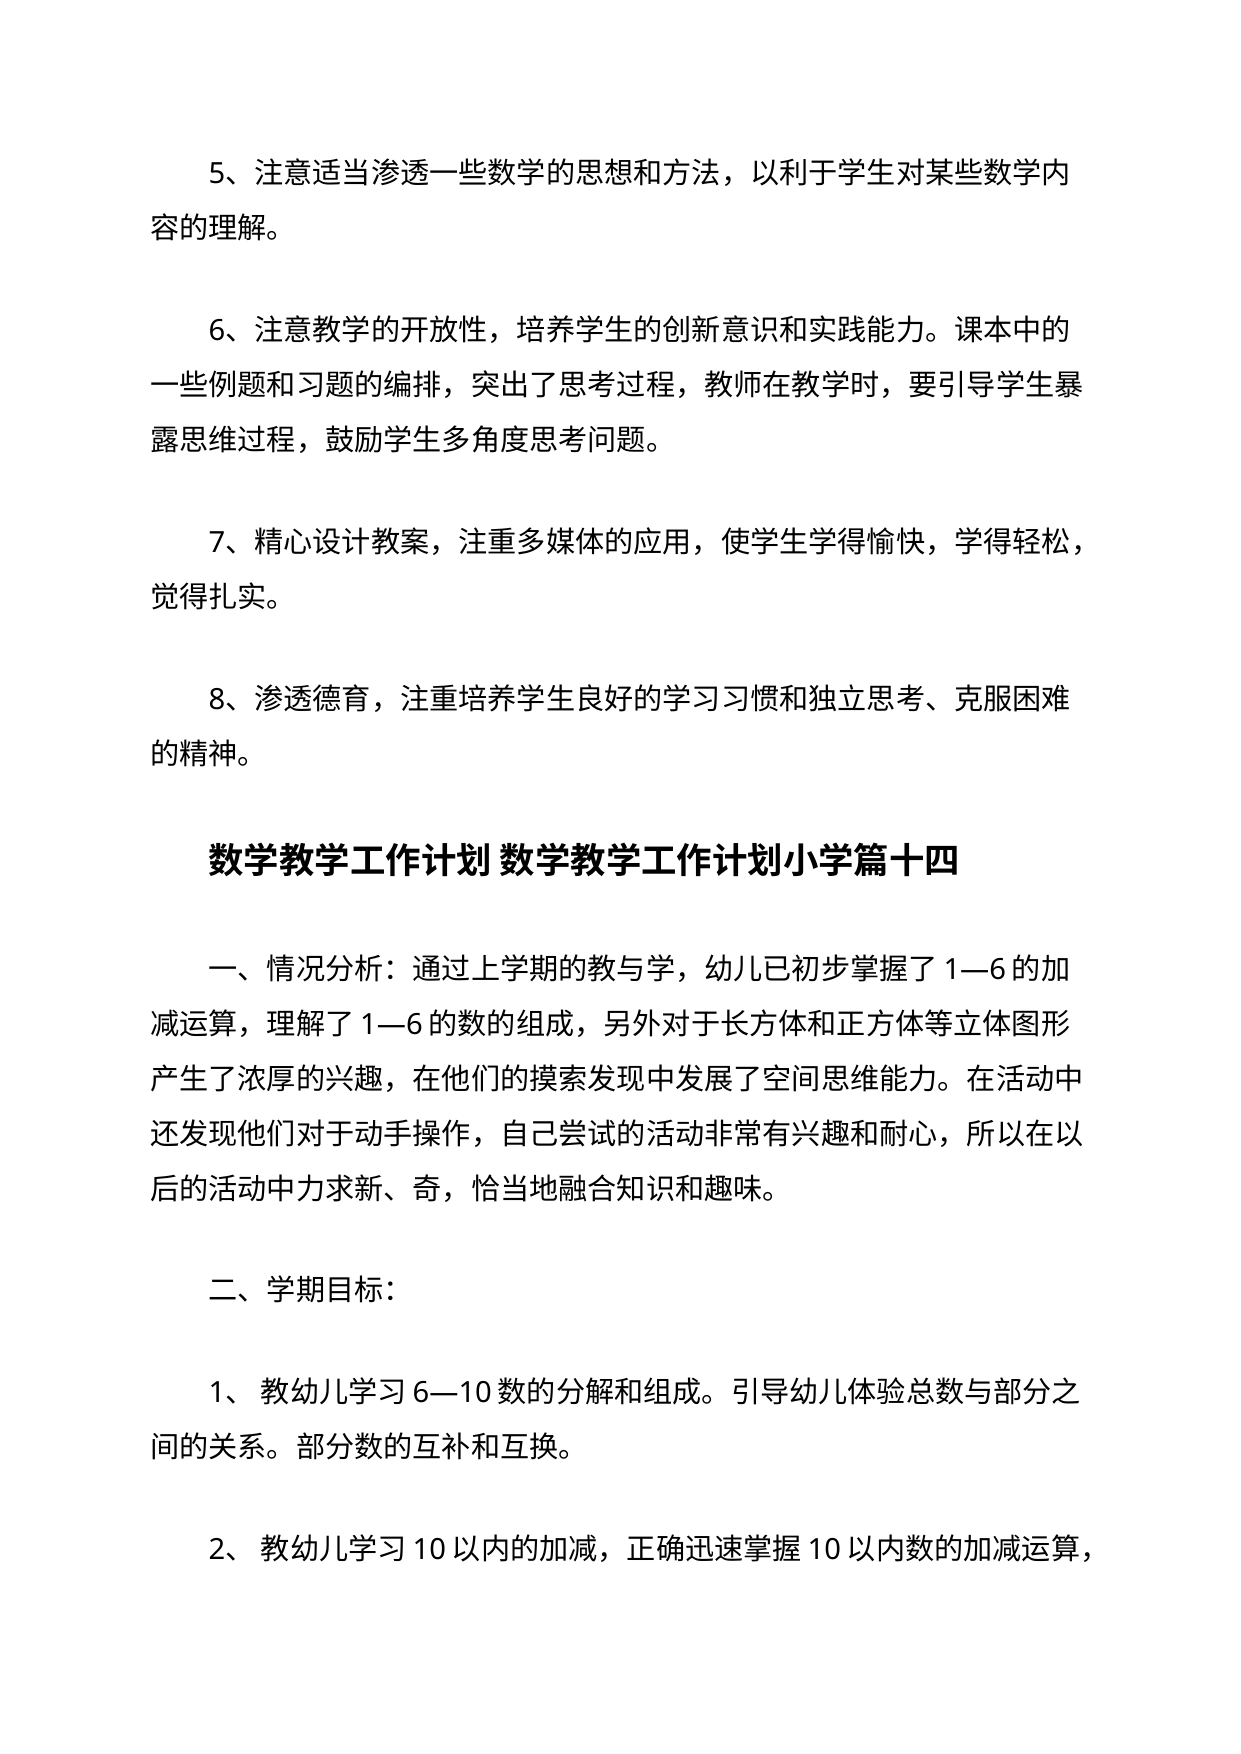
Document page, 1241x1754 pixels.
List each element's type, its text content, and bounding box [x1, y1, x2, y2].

text 一、情况分析：通过上学期的教与学，幼儿已初步掌握了1—6的加减运算，理解了1—6的数的组成，另外对于长方体和正方体等立体图形产生了浓厚的兴趣，在他们的摸索发现中发展了空间思维能力。在活动中还发现他们对于动手操作，自己尝试的活动非常有兴趣和耐心，所以在以后的活动中力求新、奇，恰当地融合知识和趣味。 [150, 945, 1090, 1207]
text 7、精心设计教案，注重多媒体的应用，使学生学得愉快，学得轻松，觉得扎实。 [150, 518, 1090, 616]
text 数学教学工作计划 数学教学工作计划小学篇十四 [150, 832, 1090, 883]
text 5、注意适当渗透一些数学的思想和方法，以利于学生对某些数学内容的理解。 [150, 150, 1090, 247]
text 二、学期目标： [150, 1267, 1090, 1309]
text 1、 教幼儿学习6—10数的分解和组成。引导幼儿体验总数与部分之间的关系。部分数的互补和互换。 [150, 1369, 1090, 1466]
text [150, 1526, 1090, 1568]
text 6、注意教学的开放性，培养学生的创新意识和实践能力。课本中的一些例题和习题的编排，突出了思考过程，教师在教学时，要引导学生暴露思维过程，鼓励学生多角度思考问题。 [150, 307, 1090, 459]
text 8、渗透德育，注重培养学生良好的学习习惯和独立思考、克服困难的精神。 [150, 675, 1090, 772]
